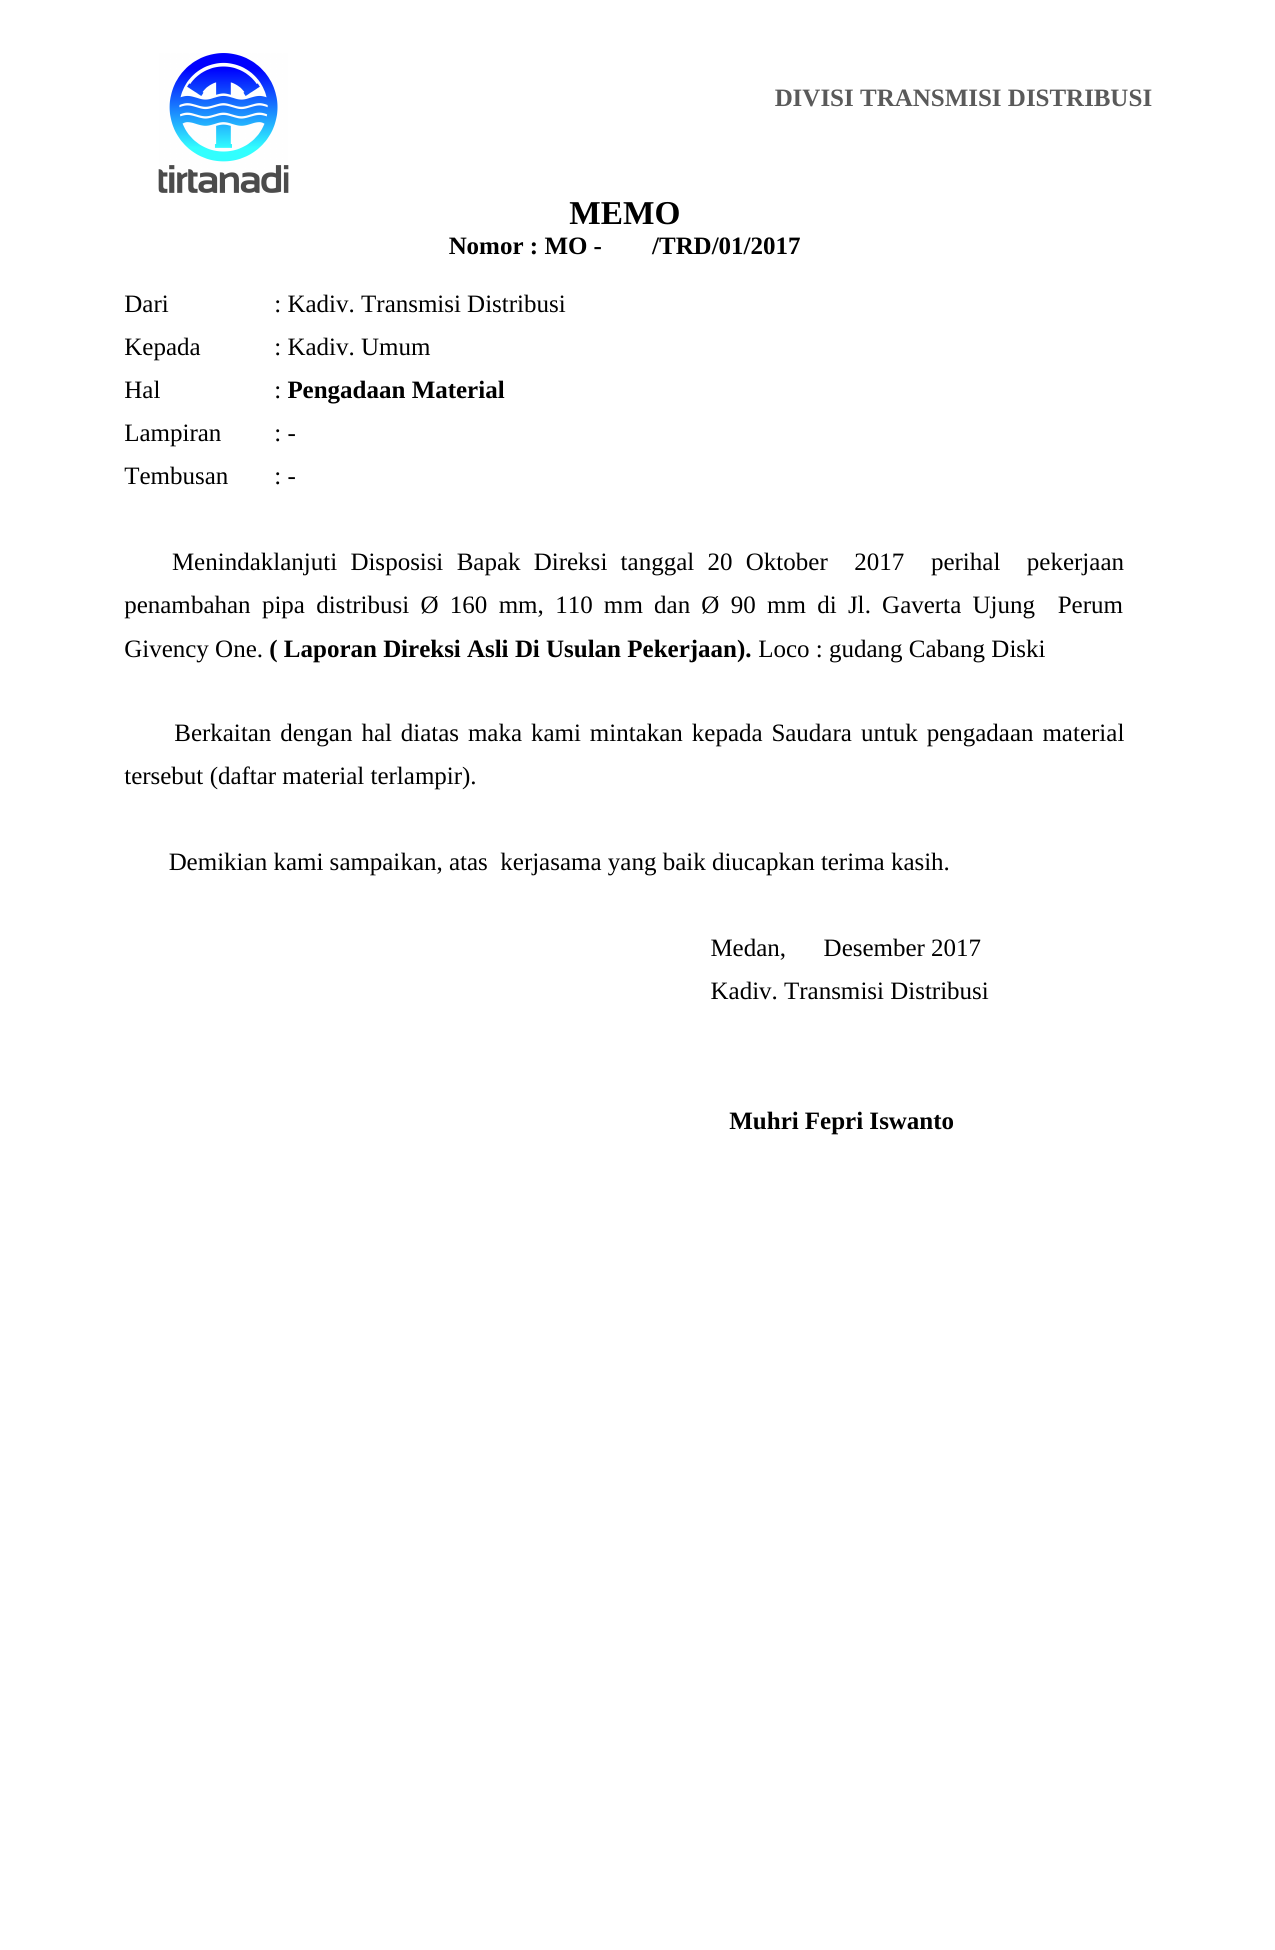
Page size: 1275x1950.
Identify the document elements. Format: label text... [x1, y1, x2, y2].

text Kadiv. Transmisi Distribusi [635, 976, 1125, 1005]
text Dari : Kadiv. Transmisi Distribusi [124, 289, 1125, 317]
text Kepada : Kadiv. Umum [124, 332, 1125, 361]
picture [158, 53, 289, 193]
text Tembusan : - [124, 461, 1125, 490]
text Lampiran : - [124, 418, 1125, 447]
text Nomor : MO - /TRD/01/2017 [124, 231, 1125, 260]
text MEMO [124, 193, 1125, 231]
text Berkaitan dengan hal diatas maka kami mintakan kepada Saudara untuk pengadaan material tersebut (daftar material terlampir). [124, 718, 1125, 789]
text Demikian kami sampaikan, atas kerjasama yang baik diucapkan terima kasih. [124, 847, 1125, 876]
text Muhri Fepri Iswanto [635, 1106, 1125, 1134]
text Medan, Desember 2017 [635, 933, 1125, 962]
text Hal : Pengadaan Material [124, 375, 1125, 404]
text Menindaklanjuti Disposisi Bapak Direksi tanggal 20 Oktober 2017 perihal pekerjaan penambahan pipa distribusi Ø 160 mm, 110 mm dan Ø 90 mm di Jl. Gaverta Ujung Perum Givency One. ( Laporan Direksi Asli Di Usulan Pekerjaan). Loco : gudang Cabang Diski [124, 547, 1125, 662]
